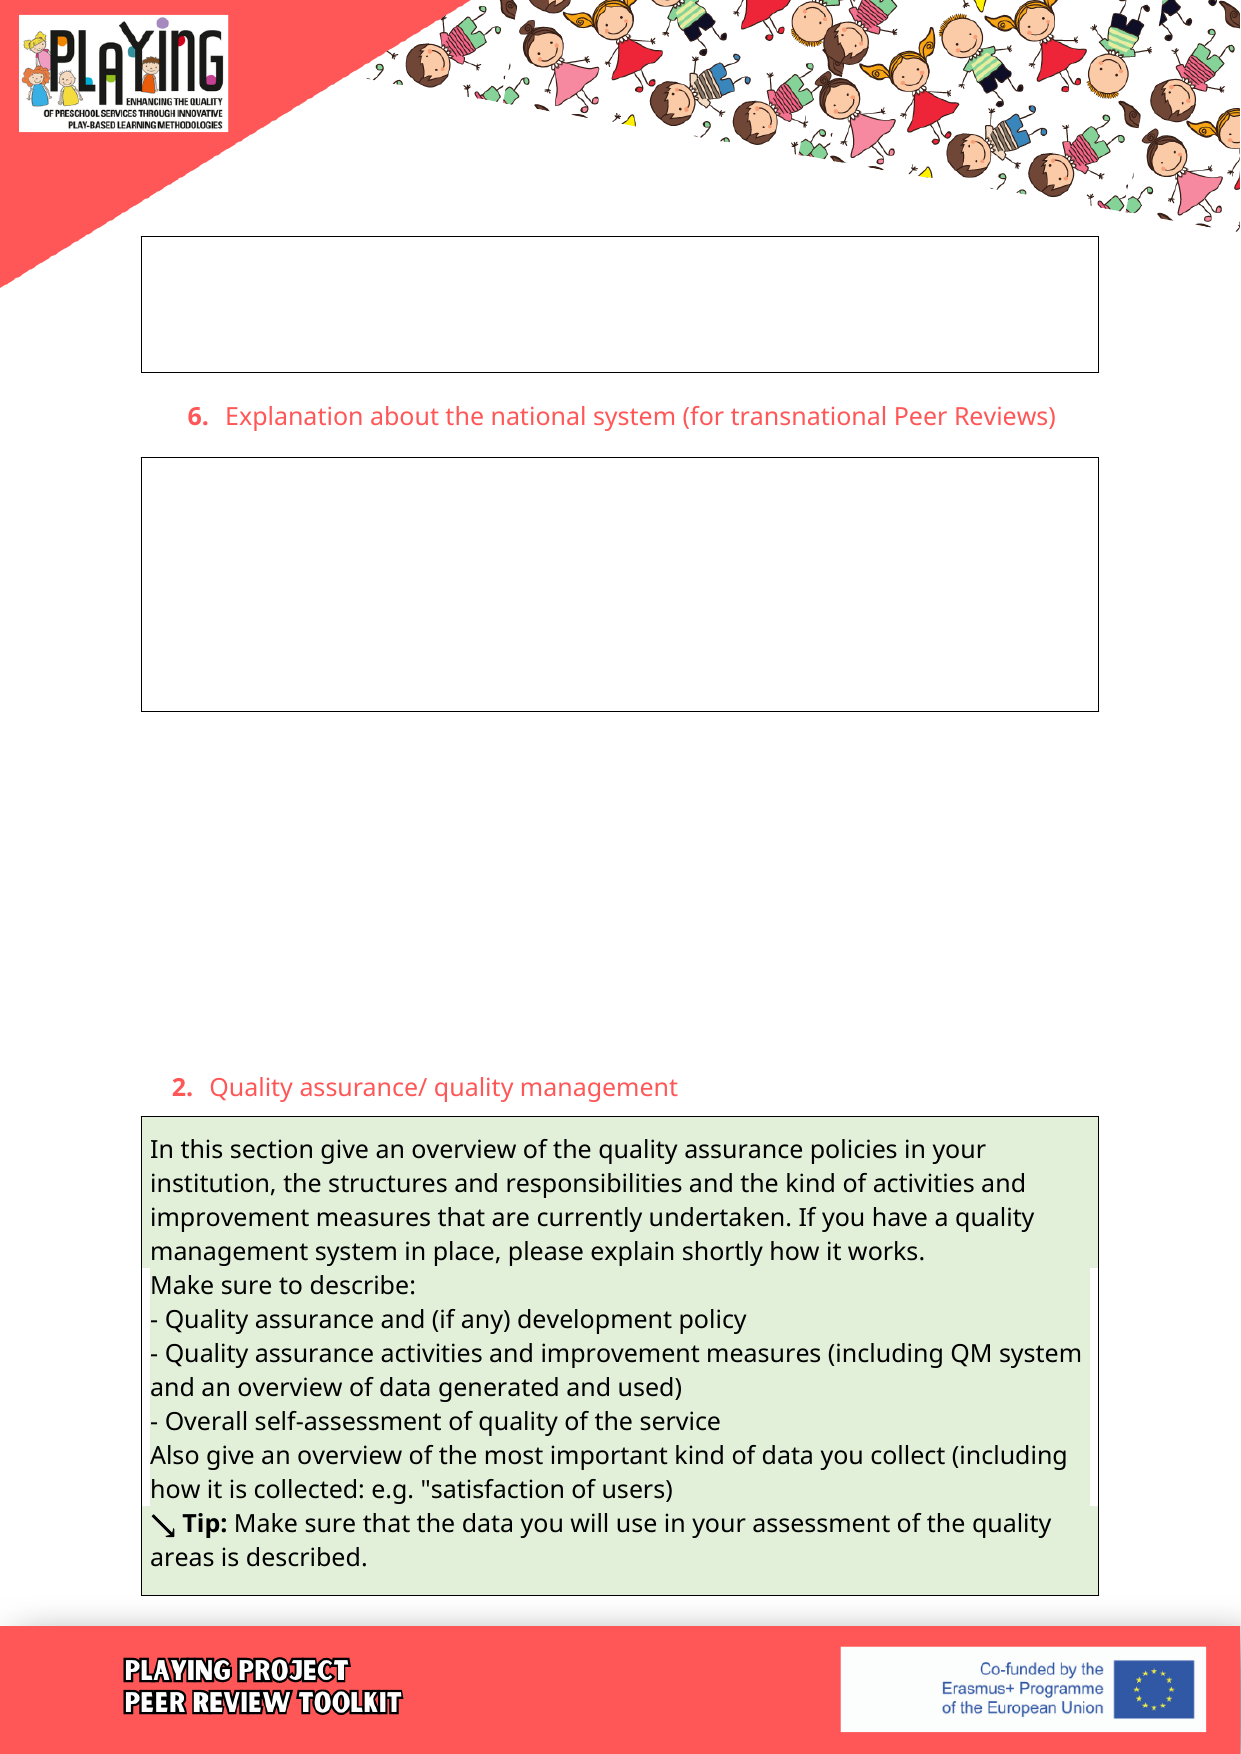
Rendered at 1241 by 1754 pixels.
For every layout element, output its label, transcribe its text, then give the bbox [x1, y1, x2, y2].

text ↘ Tip: Make sure that the data you will use in your assessment of the quality areas is described. [142, 1506, 1098, 1595]
picture [0, 1626, 1241, 1754]
list Quality assurance/ quality management [172, 1069, 1090, 1103]
text - Quality assurance and (if any) development policy - Quality assurance activities and improvement measures (including QM system and an overview of data generated and used) - Overall self-assessment of quality of the service [150, 1302, 1090, 1438]
picture [0, 0, 1240, 313]
text In this section give an overview of the quality assurance policies in your institution, the structures and responsibilities and the kind of activities and improvement measures that are currently undertaken. If you have a quality management system in place, please explain shortly how it works. [142, 1117, 1098, 1268]
picture [142, 237, 1098, 313]
text Make sure to describe: [150, 1268, 1090, 1302]
list Explanation about the national system (for transnational Peer Reviews) [187, 398, 1090, 432]
text Also give an overview of the most important kind of data you collect (including how it is collected: e.g. "satisfaction of users) [150, 1438, 1090, 1506]
